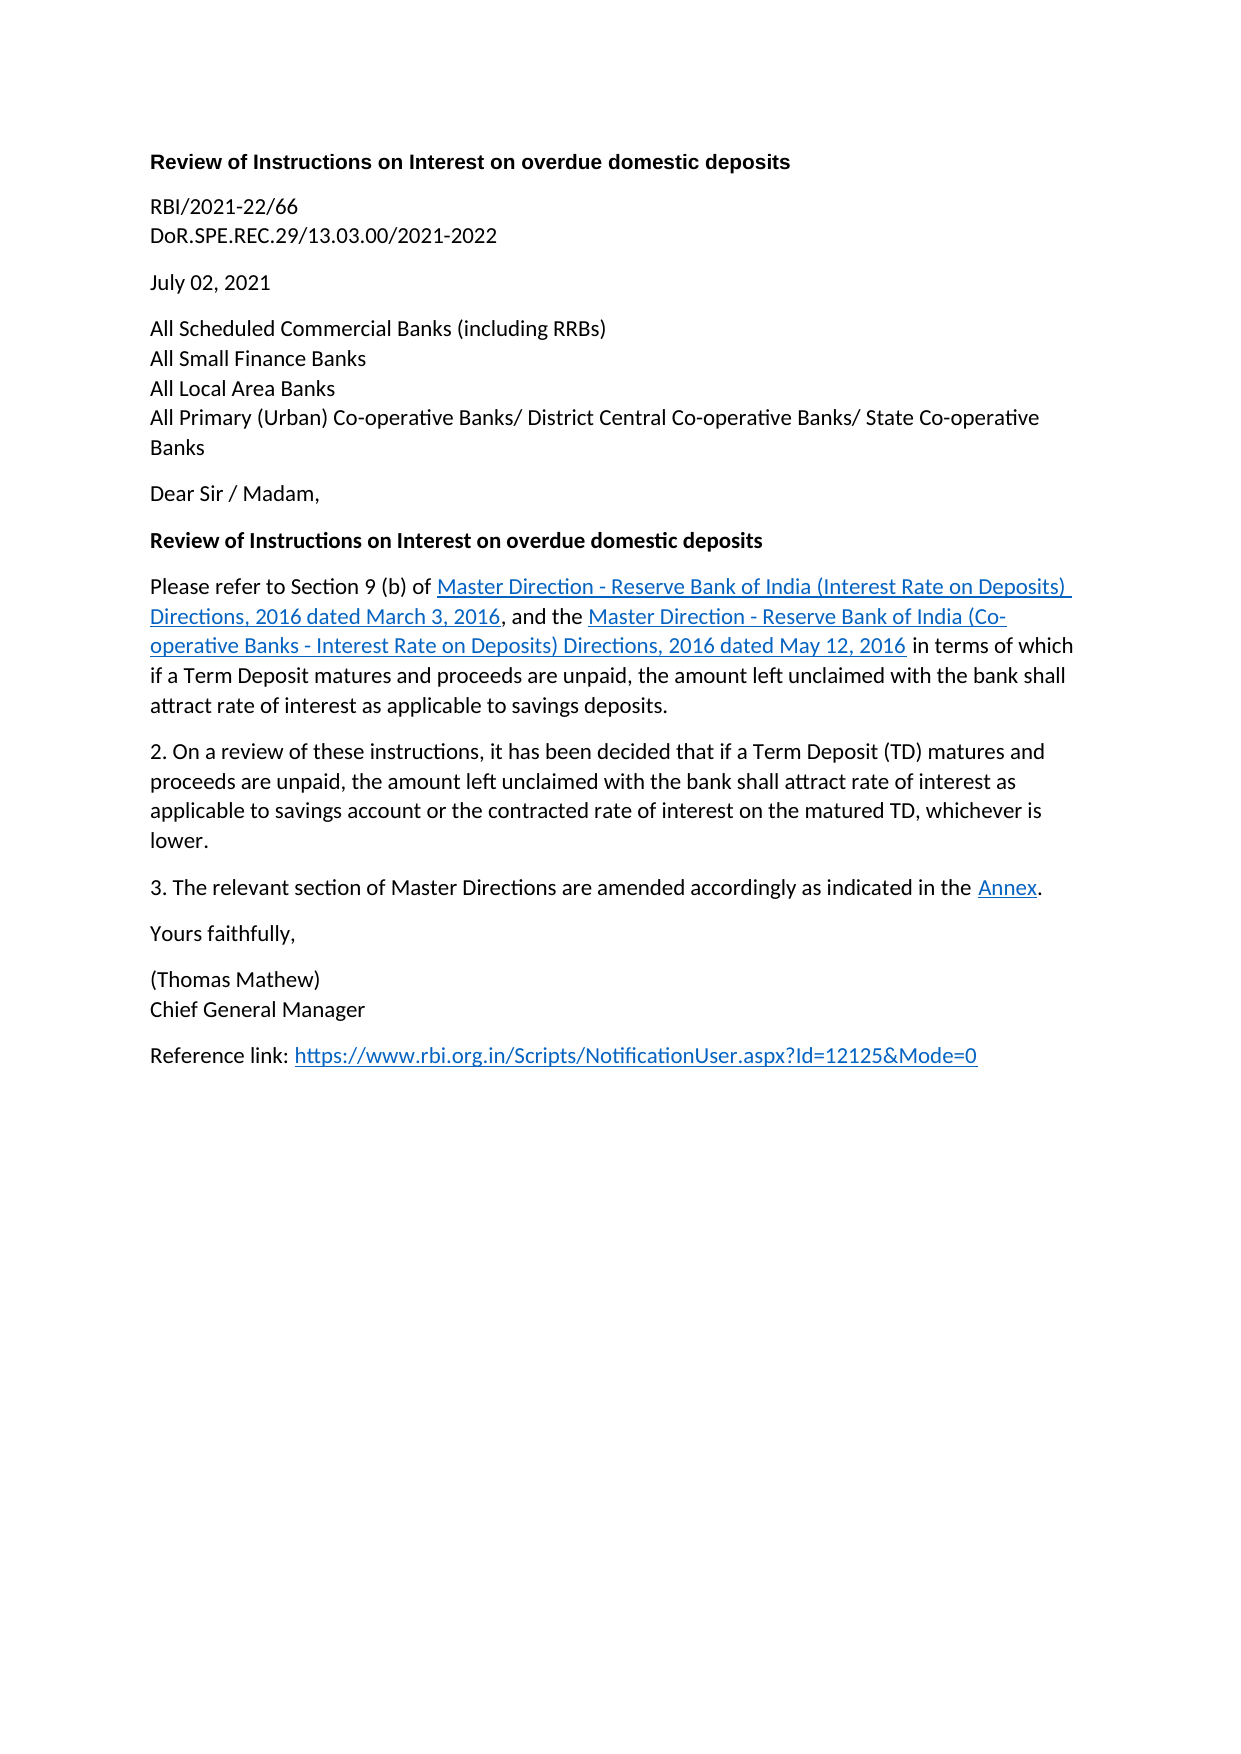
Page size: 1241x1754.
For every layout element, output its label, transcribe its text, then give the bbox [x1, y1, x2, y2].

text Review of Instructions on Interest on overdue domestic deposits [150, 526, 1090, 554]
text Yours faithfully, [150, 919, 1090, 947]
text Please refer to Section 9 (b) of Master Direction - Reserve Bank of India (Interest Rate on Deposits) Directions, 2016 dated March 3, 2016, and the Master Direction - Reserve Bank of India (Co-operative Banks - Interest Rate on Deposits) Directions, 2016 dated May 12, 2016 in terms of which if a Term Deposit matures and proceeds are unpaid, the amount left unclaimed with the bank shall attract rate of interest as applicable to savings deposits. [150, 572, 1090, 719]
text 2. On a review of these instructions, it has been decided that if a Term Deposit (TD) matures and proceeds are unpaid, the amount left unclaimed with the bank shall attract rate of interest as applicable to savings account or the contracted rate of interest on the matured TD, whichever is lower. [150, 737, 1090, 854]
text Reference link: https://www.rbi.org.in/Scripts/NotificationUser.aspx?Id=12125&Mode=0 [150, 1041, 1090, 1069]
text (Thomas Mathew) Chief General Manager [150, 965, 1090, 1023]
text July 02, 2021 [150, 268, 1090, 296]
text Dear Sir / Madam, [150, 479, 1090, 507]
text 3. The relevant section of Master Directions are amended accordingly as indicated in the Annex. [150, 873, 1090, 901]
text All Scheduled Commercial Banks (including RRBs) All Small Finance Banks All Local Area Banks All Primary (Urban) Co-operative Banks/ District Central Co-operative Banks/ State Co-operative Banks [150, 314, 1090, 461]
text Review of Instructions on Interest on overdue domestic deposits [150, 150, 1090, 174]
text RBI/2021-22/66 DoR.SPE.REC.29/13.03.00/2021-2022 [150, 192, 1090, 250]
